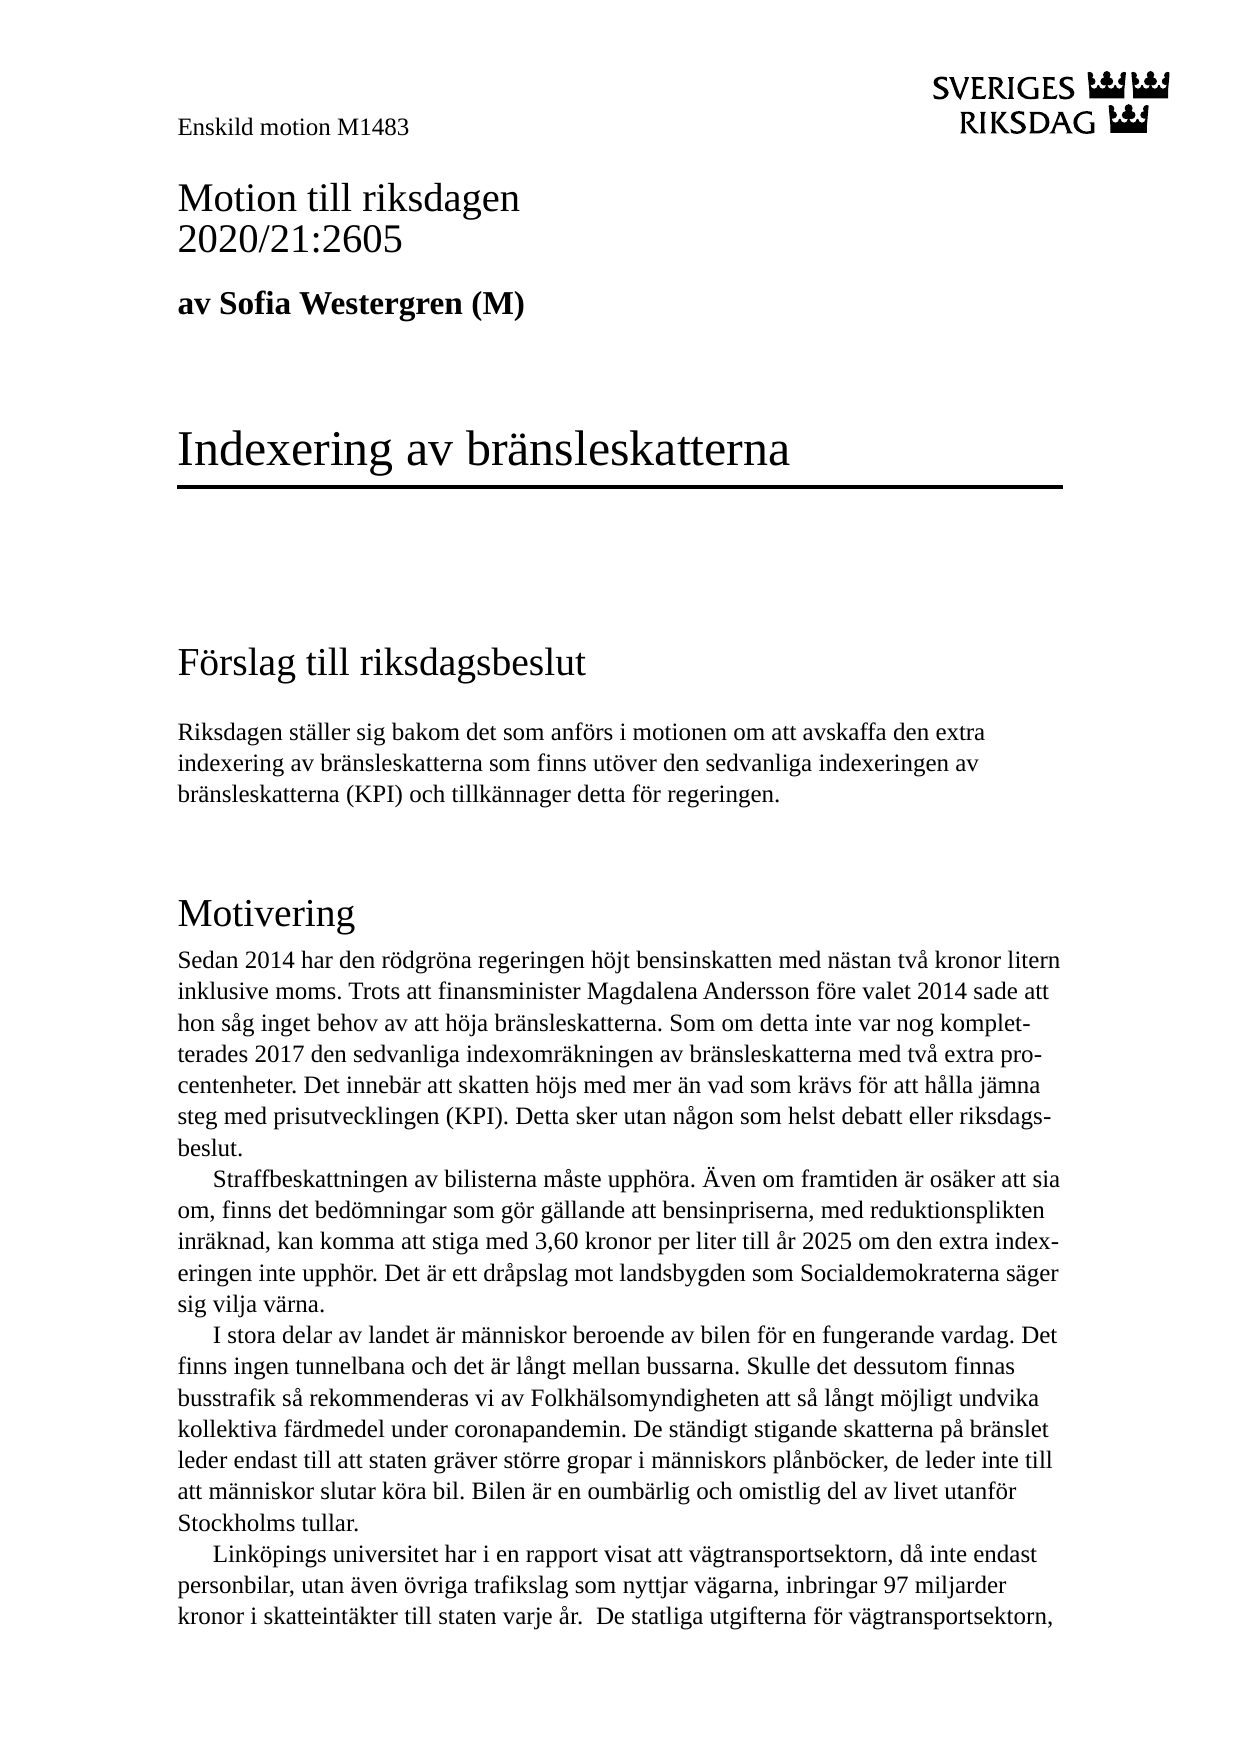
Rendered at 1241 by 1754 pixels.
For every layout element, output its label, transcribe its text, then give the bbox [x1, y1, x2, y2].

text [177, 1536, 1063, 1630]
text Straffbeskattningen av bilisterna måste upphöra. Även om framtiden är osäker att sia om, finns det bedömningar som gör gällande att bensinpriserna, med reduktionsplikten inräknad, kan komma att stiga med 3,60 kronor per liter till år 2025 om den extra indexeringen inte upphör. Det är ett dråpslag mot landsbygden som Socialdemokraterna säger sig vilja värna. [177, 1161, 1063, 1318]
text I stora delar av landet är människor beroende av bilen för en fungerande vardag. Det finns ingen tunnelbana och det är långt mellan bussarna. Skulle det dessutom finnas busstrafik så rekommenderas vi av Folkhälsomyndigheten att så långt möjligt undvika kollektiva färdmedel under coronapandemin. De ständigt stigande skatterna på bränslet leder endast till att staten gräver större gropar i människors plånböcker, de leder inte till att människor slutar köra bil. Bilen är en oumbärlig och omistlig del av livet utanför Stockholms tullar. [177, 1318, 1063, 1536]
text Sedan 2014 har den rödgröna regeringen höjt bensinskatten med nästan två kronor litern inklusive moms. Trots att finansminister Magdalena Andersson före valet 2014 sade att hon såg inget behov av att höja bränsleskatterna. Som om detta inte var nog kompletterades 2017 den sedvanliga indexomräkningen av bränsleskatterna med två extra procentenheter. Det innebär att skatten höjs med mer än vad som krävs för att hålla jämna steg med prisutvecklingen (KPI). Detta sker utan någon som helst debatt eller riksdagsbeslut. [177, 943, 1063, 1161]
